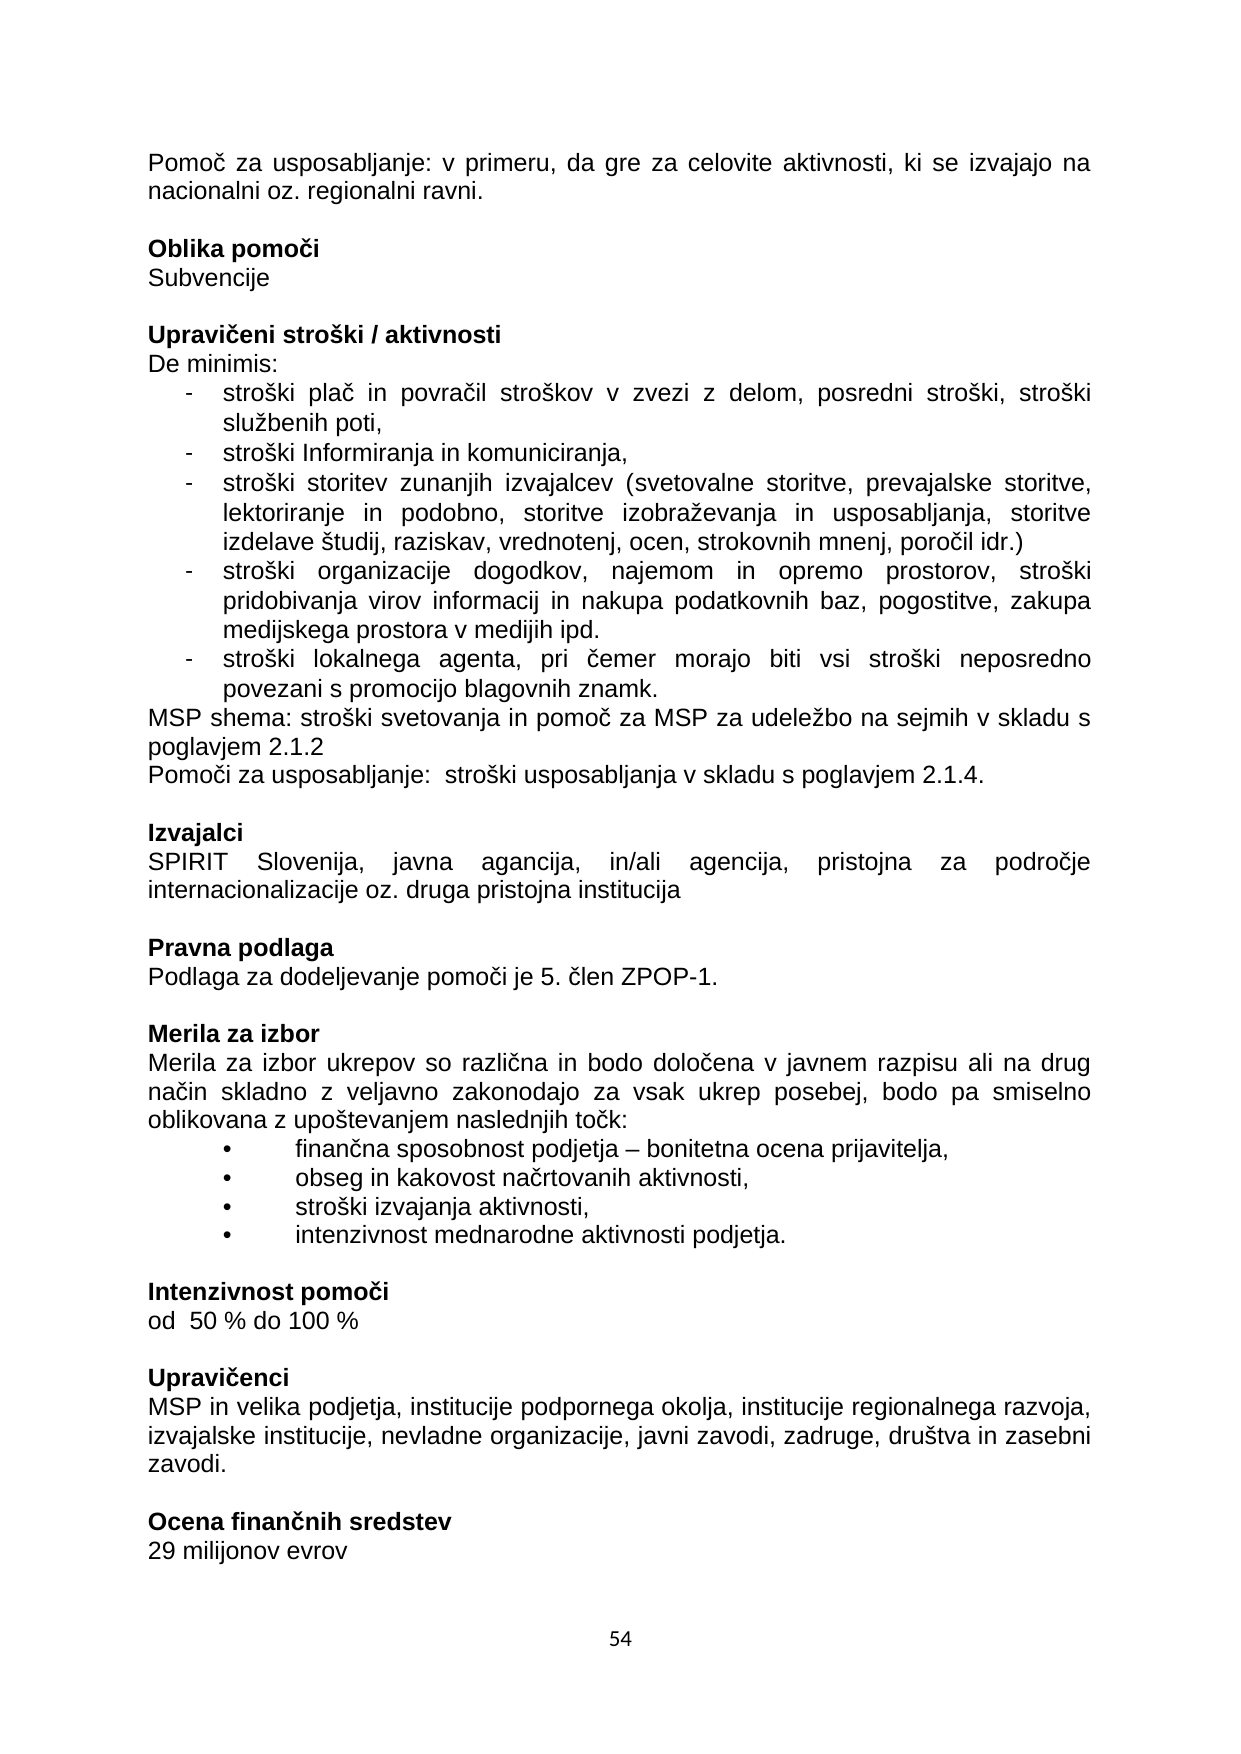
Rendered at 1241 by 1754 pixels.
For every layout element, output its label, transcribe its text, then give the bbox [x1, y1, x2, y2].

text MSP shema: stroški svetovanja in pomoč za MSP za udeležbo na sejmih v skladu s poglavjem 2.1.2 [148, 703, 1093, 760]
list • intenzivnost mednarodne aktivnosti podjetja. [223, 1220, 1093, 1249]
list • stroški izvajanja aktivnosti, [223, 1191, 1093, 1220]
list 29 milijonov evrov [148, 1536, 1093, 1564]
text De minimis: [148, 349, 1093, 378]
list • finančna sposobnost podjetja – bonitetna ocena prijavitelja, [223, 1134, 1093, 1163]
list Merila za izbor [148, 1019, 1093, 1048]
list stroški Informiranja in komuniciranja, [185, 437, 1093, 467]
list stroški organizacije dogodkov, najemom in opremo prostorov, stroški pridobivanja virov informacij in nakupa podatkovnih baz, pogostitve, zakupa medijskega prostora v medijih ipd. [185, 555, 1093, 643]
list Upravičenci [148, 1363, 1093, 1392]
list od 50 % do 100 % [148, 1306, 1093, 1334]
text Podlaga za dodeljevanje pomoči je 5. člen ZPOP-1. [148, 961, 1093, 990]
list SPIRIT Slovenija, javna agancija, in/ali agencija, pristojna za področje internacionalizacije oz. druga pristojna institucija [148, 846, 1093, 904]
list Merila za izbor ukrepov so različna in bodo določena v javnem razpisu ali na drug način skladno z veljavno zakonodajo za vsak ukrep posebej, bodo pa smiselno oblikovana z upoštevanjem naslednjih točk: [148, 1048, 1093, 1134]
list • obseg in kakovost načrtovanih aktivnosti, [223, 1163, 1093, 1191]
list Izvajalci [148, 818, 1093, 846]
text Pravna podlaga [148, 933, 1093, 961]
list stroški plač in povračil stroškov v zvezi z delom, posredni stroški, stroški službenih poti, [185, 378, 1093, 437]
list Ocena finančnih sredstev [148, 1507, 1093, 1536]
list stroški lokalnega agenta, pri čemer morajo biti vsi stroški neposredno povezani s promocijo blagovnih znamk. [185, 643, 1093, 703]
list Upravičeni stroški / aktivnosti [148, 320, 1093, 349]
text Pomoči za usposabljanje: stroški usposabljanja v skladu s poglavjem 2.1.4. [148, 760, 1093, 789]
list stroški storitev zunanjih izvajalcev (svetovalne storitve, prevajalske storitve, lektoriranje in podobno, storitve izobraževanja in usposabljanja, storitve izdelave študij, raziskav, vrednotenj, ocen, strokovnih mnenj, poročil idr.) [185, 467, 1093, 555]
list MSP in velika podjetja, institucije podpornega okolja, institucije regionalnega razvoja, izvajalske institucije, nevladne organizacije, javni zavodi, zadruge, društva in zasebni zavodi. [148, 1392, 1093, 1478]
list Pomoč za usposabljanje: v primeru, da gre za celovite aktivnosti, ki se izvajajo na nacionalni oz. regionalni ravni. [148, 148, 1093, 205]
list Subvencije [148, 263, 1093, 291]
list Oblika pomoči [148, 234, 1093, 263]
list Intenzivnost pomoči [148, 1277, 1093, 1306]
